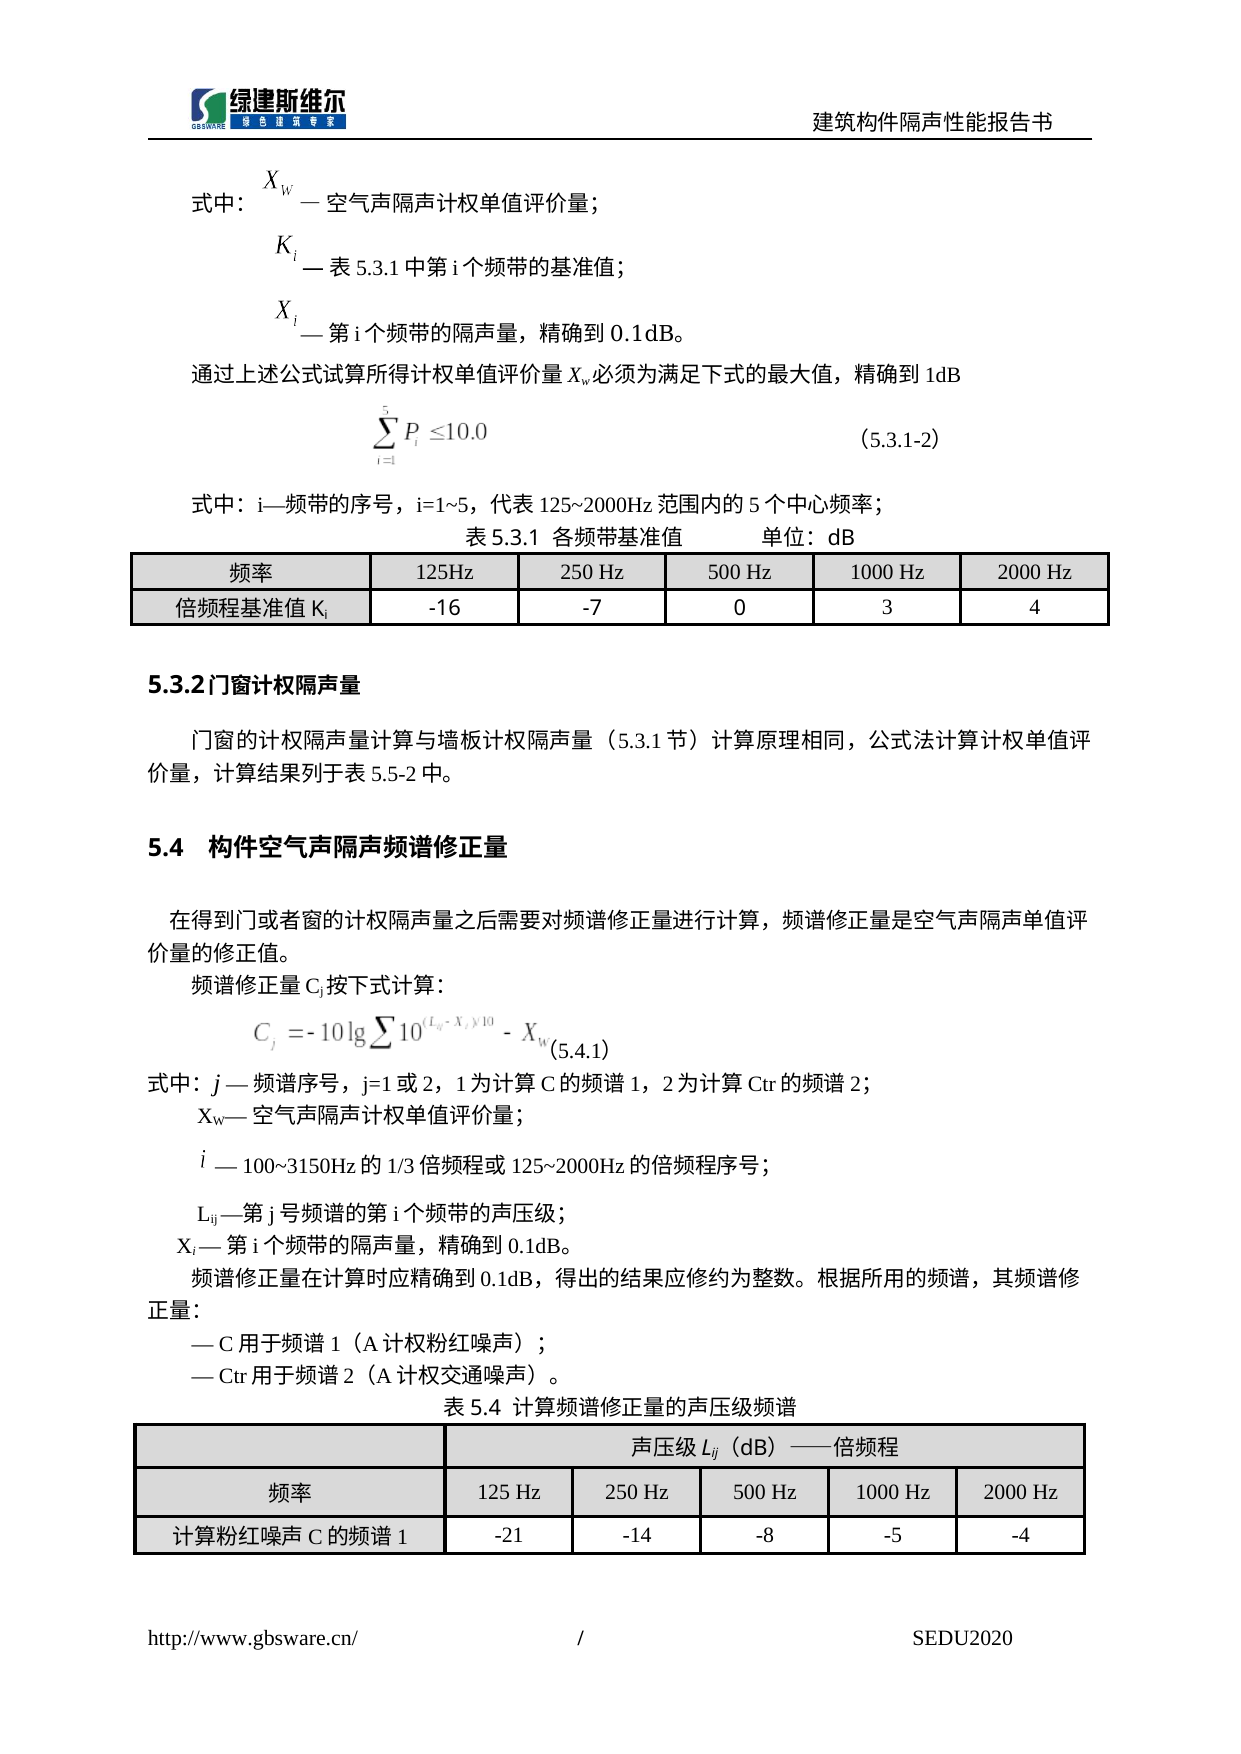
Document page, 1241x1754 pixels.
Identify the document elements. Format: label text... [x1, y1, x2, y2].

text 在得到门或者窗的计权隔声量之后需要对频谱修正量进行计算，频谱修正量是空气声隔声单值评价量的修正值。 [148, 903, 1092, 968]
text 通过上述公式试算所得计权单值评价量Xw必须为满足下式的最大值，精确到1dB [148, 357, 1092, 389]
table_header 频率 [133, 555, 369, 588]
table_cell -5 [830, 1518, 955, 1552]
table_header 声压级Lij（dB）——倍频程 [447, 1426, 1083, 1466]
subtitle 构件空气声隔声频谱修正量 [148, 813, 1092, 878]
text — 100~3150Hz的1/3倍频程或125~2000Hz的倍频程序号； [148, 1130, 1092, 1195]
table_cell 3 [815, 591, 959, 623]
text Lij —第j号频谱的第i个频带的声压级； [148, 1195, 1092, 1228]
subtitle 门窗计权隔声量 [148, 651, 1092, 716]
table_cell -8 [702, 1518, 827, 1552]
text XW— 空气声隔声计权单值评价量； [148, 1098, 1092, 1130]
table_cell 2000 Hz [958, 1469, 1083, 1515]
text 式中：i—频带的序号，i=1~5，代表125~2000Hz范围内的5个中心频率； [148, 487, 1092, 519]
text 式中：j — 频谱序号，j=1或2，1为计算C的频谱1，2为计算Ctr的频谱2； [148, 1065, 1092, 1098]
text — 表5.3.1中第i个频带的基准值； [236, 227, 1092, 292]
text 频谱修正量在计算时应精确到0.1dB，得出的结果应修约为整数。根据所用的频谱，其频谱修正量： [148, 1260, 1092, 1325]
text — 第i个频带的隔声量，精确到0.1dB。 [236, 292, 1092, 357]
table_cell 倍频程基准值Ki [133, 591, 369, 623]
table_cell 500 Hz [702, 1469, 827, 1515]
table_cell 250 Hz [574, 1469, 699, 1515]
text 表5.3.1 各频带基准值 单位：dB [148, 519, 1092, 552]
table_cell -7 [520, 591, 664, 623]
table_cell -14 [574, 1518, 699, 1552]
table_cell -16 [372, 591, 517, 623]
text — C用于频谱1（A计权粉红噪声）； [148, 1325, 1092, 1358]
text 频谱修正量Cj按下式计算： [148, 968, 1092, 1000]
text 式中：— 空气声隔声计权单值评价量； [148, 162, 1092, 227]
table_cell 125 Hz [447, 1469, 571, 1515]
text （5.4.1） [191, 1033, 1092, 1065]
table_header [137, 1426, 443, 1466]
text — Ctr用于频谱2（A计权交通噪声）。 [148, 1358, 1092, 1390]
table_cell 0 [667, 591, 812, 623]
text Xi — 第i个频带的隔声量，精确到0.1dB。 [148, 1228, 1092, 1260]
table_header 250 Hz [520, 555, 664, 588]
text （5.3.1-2） [148, 422, 961, 454]
table_header 125Hz [372, 555, 517, 588]
table_cell -21 [447, 1518, 571, 1552]
table_cell 1000 Hz [830, 1469, 955, 1515]
table_cell 计算粉红噪声C的频谱1 [137, 1518, 443, 1552]
table_header 1000 Hz [815, 555, 959, 588]
table_header 2000 Hz [962, 555, 1107, 588]
text 表5.4 计算频谱修正量的声压级频谱 [148, 1390, 1092, 1423]
picture [187, 88, 347, 130]
text 门窗的计权隔声量计算与墙板计权隔声量（5.3.1节）计算原理相同，公式法计算计权单值评价量，计算结果列于表5.5-2中。 [148, 723, 1092, 788]
table_cell -4 [958, 1518, 1083, 1552]
table_cell 4 [962, 591, 1107, 623]
table_header 500 Hz [667, 555, 812, 588]
table_cell 频率 [137, 1469, 443, 1515]
